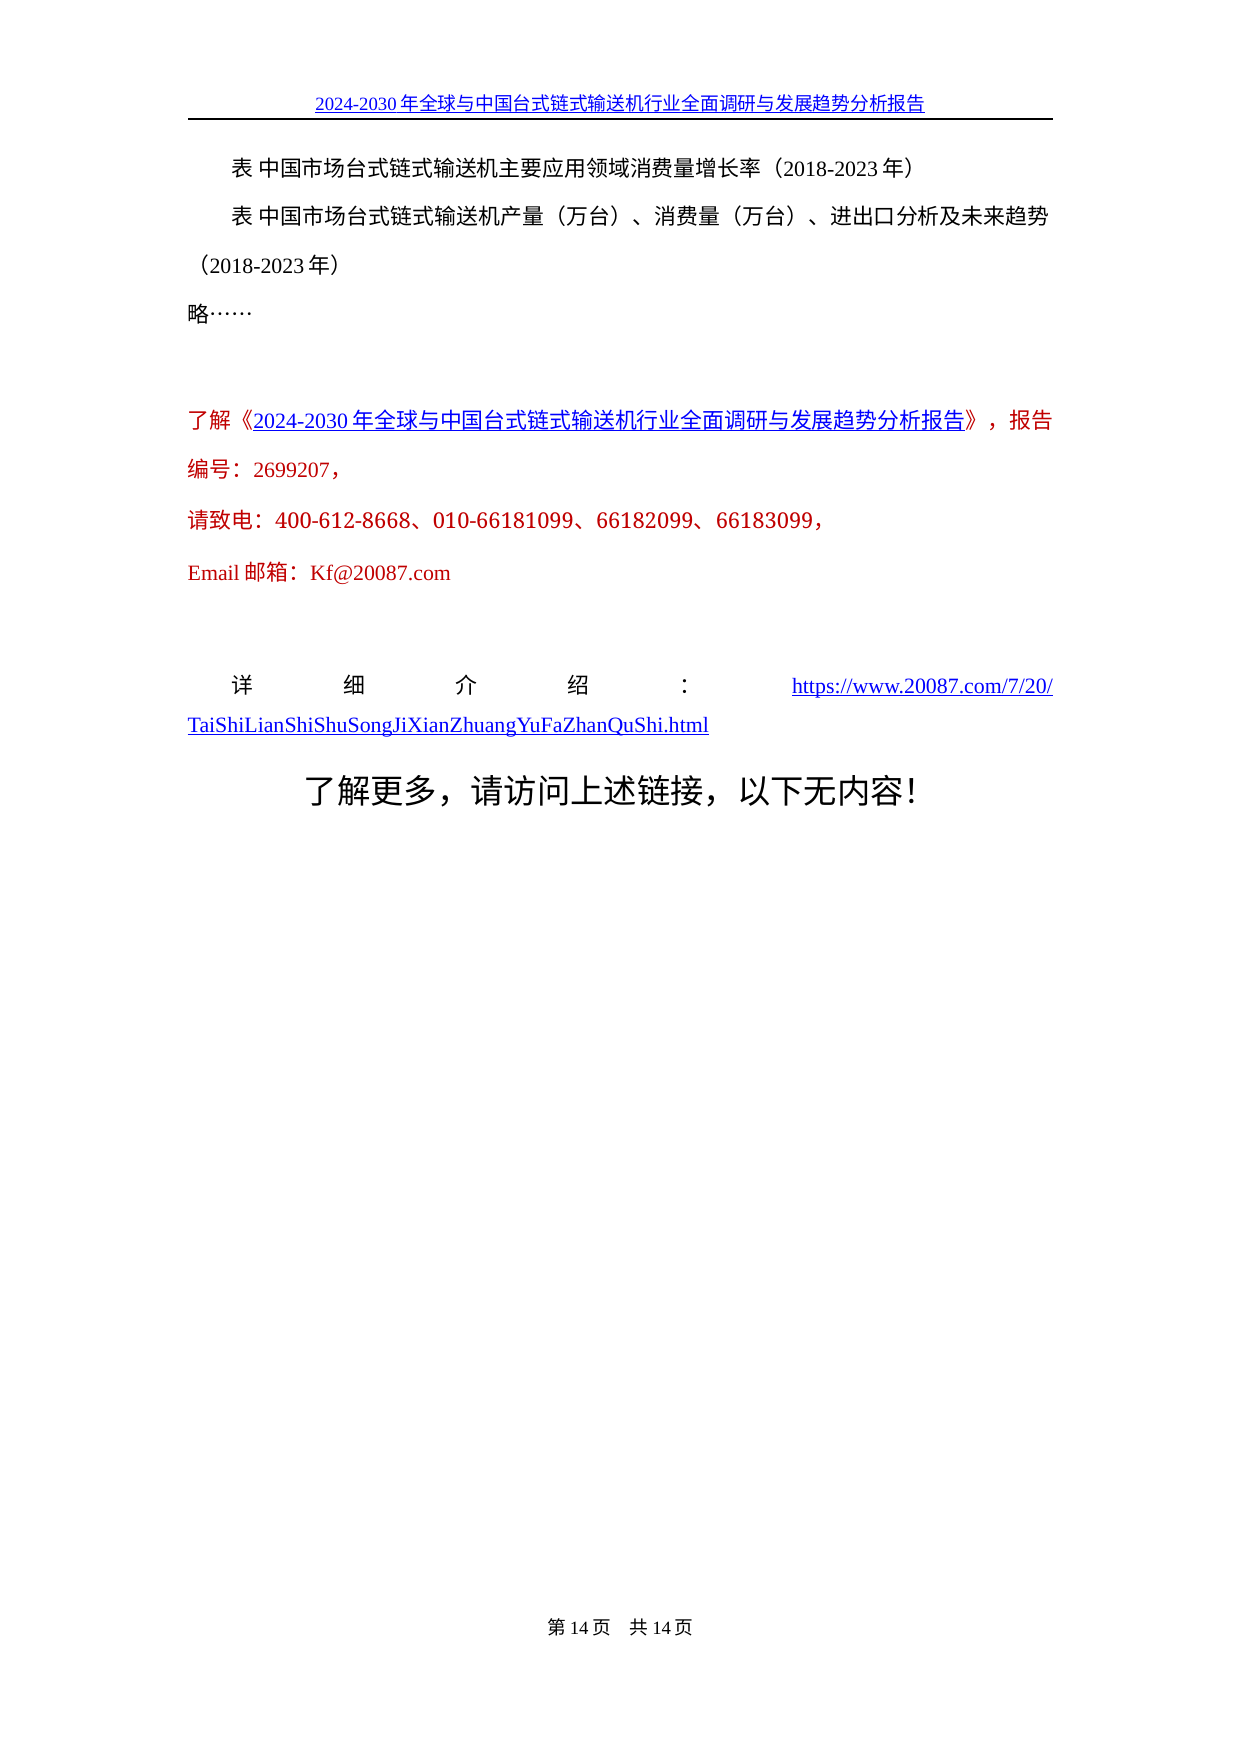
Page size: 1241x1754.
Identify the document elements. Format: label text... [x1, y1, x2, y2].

text 了解《2024-2030年全球与中国台式链式输送机行业全面调研与发展趋势分析报告》，报告编号：2699207， [187, 403, 1053, 484]
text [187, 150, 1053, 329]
title 了解更多，请访问上述链接，以下无内容！ [187, 757, 1053, 822]
text 请致电：400-612-8668、010-66181099、66182099、66183099， [187, 503, 1053, 536]
text Email邮箱：Kf@20087.com [187, 555, 1053, 587]
text 详细介绍：https://www.20087.com/7/20/TaiShiLianShiShuSongJiXianZhuangYuFaZhanQuShi.html [187, 668, 1053, 741]
